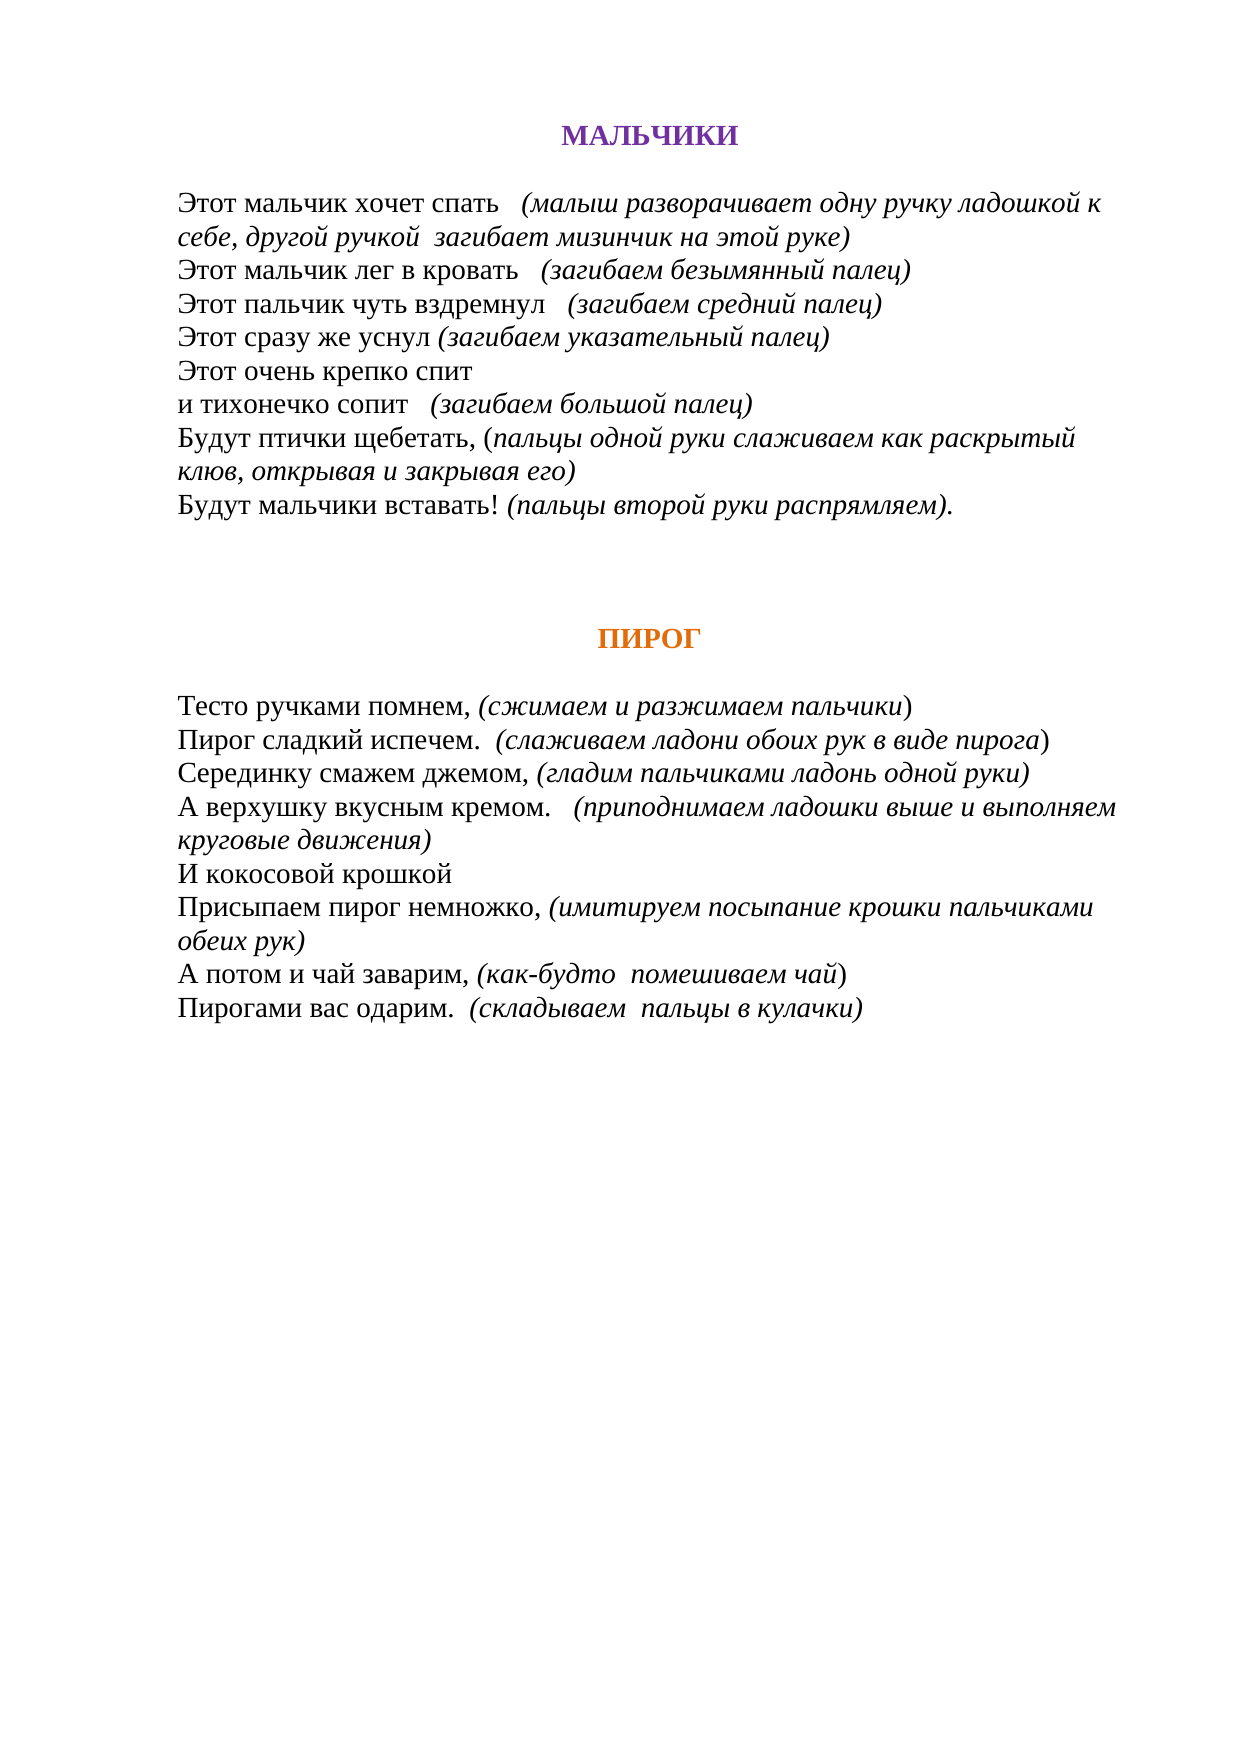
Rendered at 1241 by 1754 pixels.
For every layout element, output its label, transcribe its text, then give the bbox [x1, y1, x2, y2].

text и тихонечко сопит (загибаем большой палец) [177, 386, 1122, 420]
text Будут птички щебетать, (пальцы одной руки слаживаем как раскрытый клюв, открывая и закрывая его) [177, 420, 1122, 487]
text Этот мальчик лег в кровать (загибаем безымянный палец) [177, 252, 1122, 286]
text ПИРОГ [177, 621, 1122, 655]
text А потом и чай заварим, (как-будто помешиваем чай) [177, 957, 1122, 990]
text И кокосовой крошкой [177, 856, 1122, 889]
text МАЛЬЧИКИ [177, 118, 1122, 152]
text Этот мальчик хочет спать (малыш разворачивает одну ручку ладошкой к себе, другой ручкой загибает мизинчик на этой руке) [177, 185, 1122, 252]
text Пирогами вас одарим. (складываем пальцы в кулачки) [177, 990, 1122, 1024]
text Пирог сладкий испечем. (слаживаем ладони обоих рук в виде пирога) [177, 722, 1122, 755]
text Этот пальчик чуть вздремнул (загибаем средний палец) [177, 286, 1122, 319]
text Присыпаем пирог немножко, (имитируем посыпание крошки пальчиками обеих рук) [177, 889, 1122, 957]
text Этот сразу же уснул (загибаем указательный палец) [177, 319, 1122, 353]
text Серединку смажем джемом, (гладим пальчиками ладонь одной руки) [177, 755, 1122, 789]
text Этот очень крепко спит [177, 353, 1122, 386]
text Тесто ручками помнем, (сжимаем и разжимаем пальчики) [177, 688, 1122, 722]
text А верхушку вкусным кремом. (приподнимаем ладошки выше и выполняем круговые движения) [177, 789, 1122, 856]
text Будут мальчики вставать! (пальцы второй руки распрямляем). [177, 487, 1122, 521]
